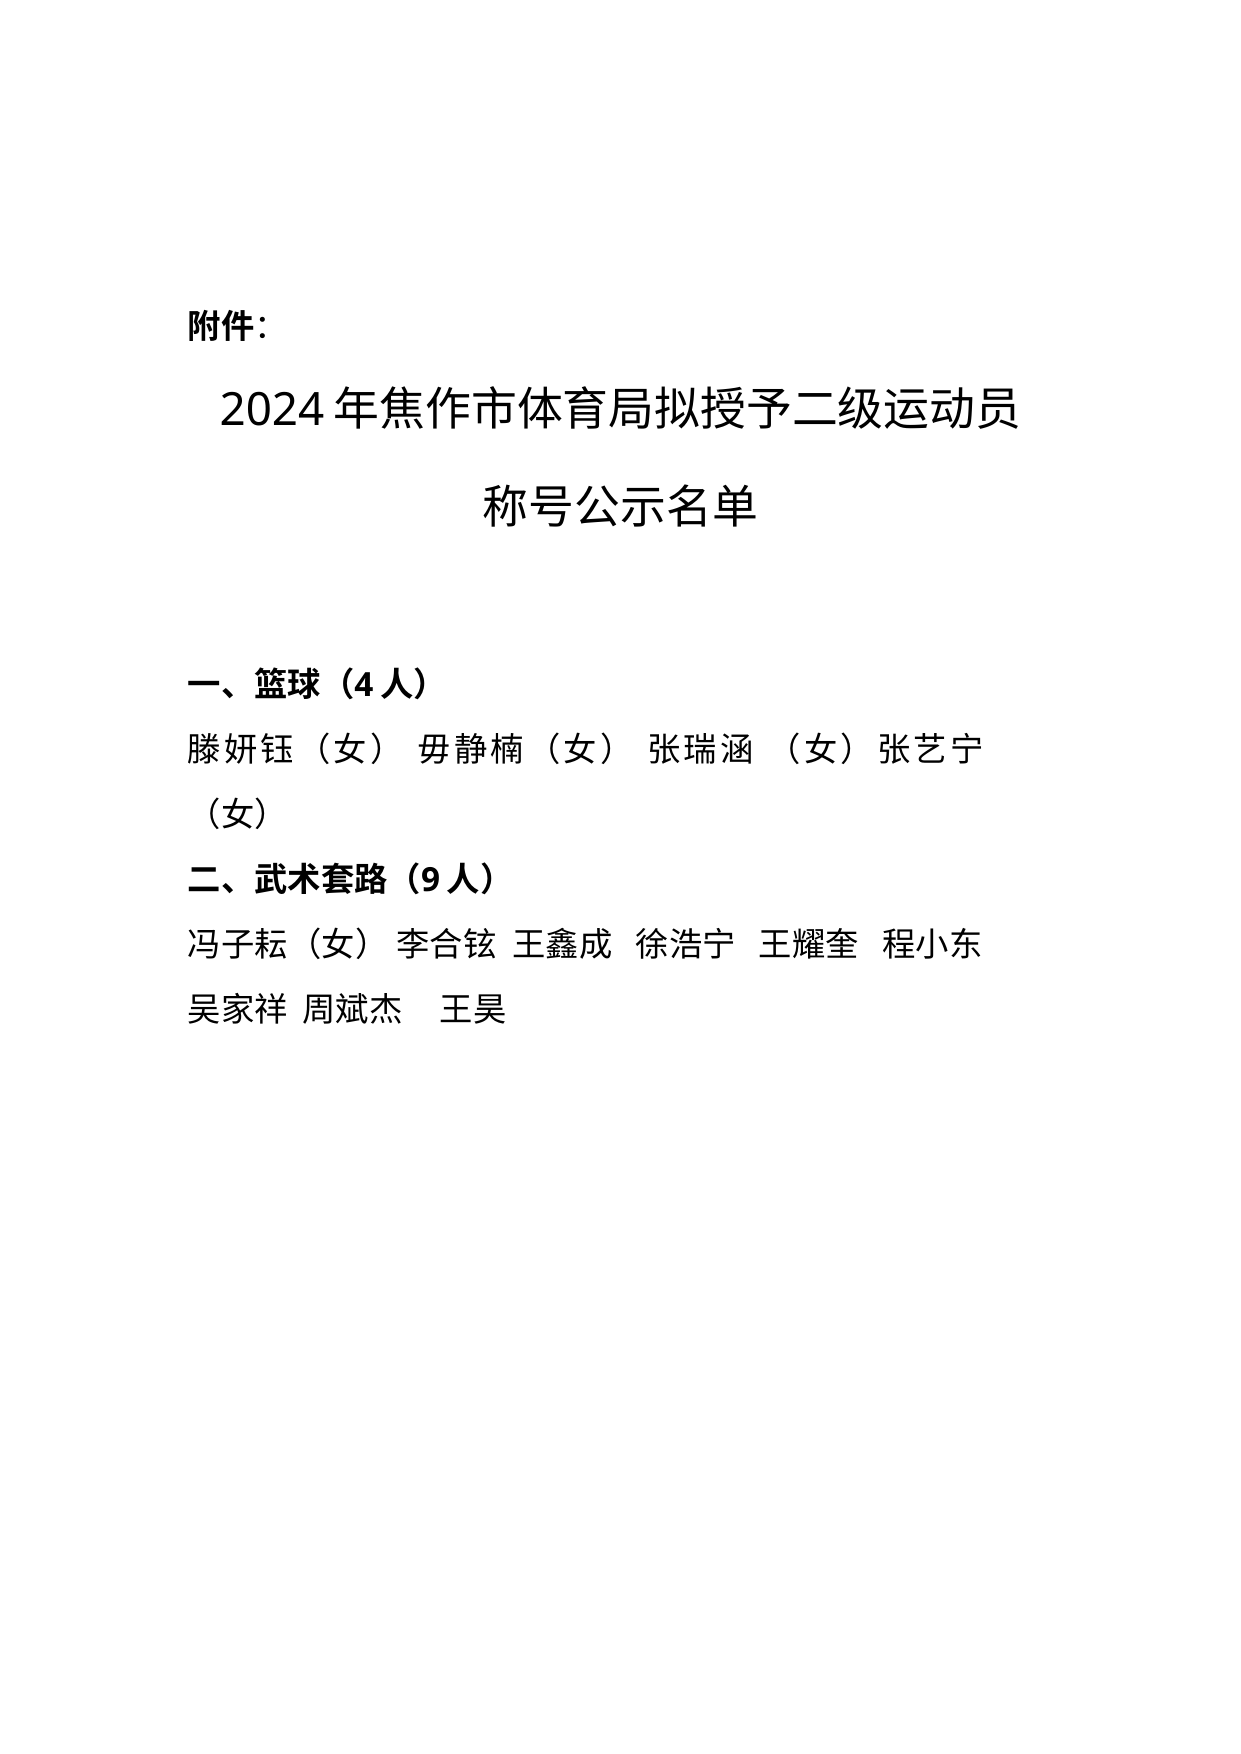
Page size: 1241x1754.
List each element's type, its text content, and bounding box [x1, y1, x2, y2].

text 称号公示名单 [187, 454, 1053, 552]
text 冯子耘（女） 李合铉 王鑫成 徐浩宁 王耀奎 程小东 吴家祥 周斌杰 王昊 [187, 909, 986, 1039]
text 2024年焦作市体育局拟授予二级运动员 [187, 357, 1053, 454]
text 滕妍钰（女） 毋静楠（女） 张瑞涵 （女）张艺宁（女） [187, 714, 986, 844]
text 二、武术套路（9人） [187, 844, 986, 909]
text 一、篮球（4人） [187, 649, 986, 714]
text 附件： [187, 292, 1053, 357]
